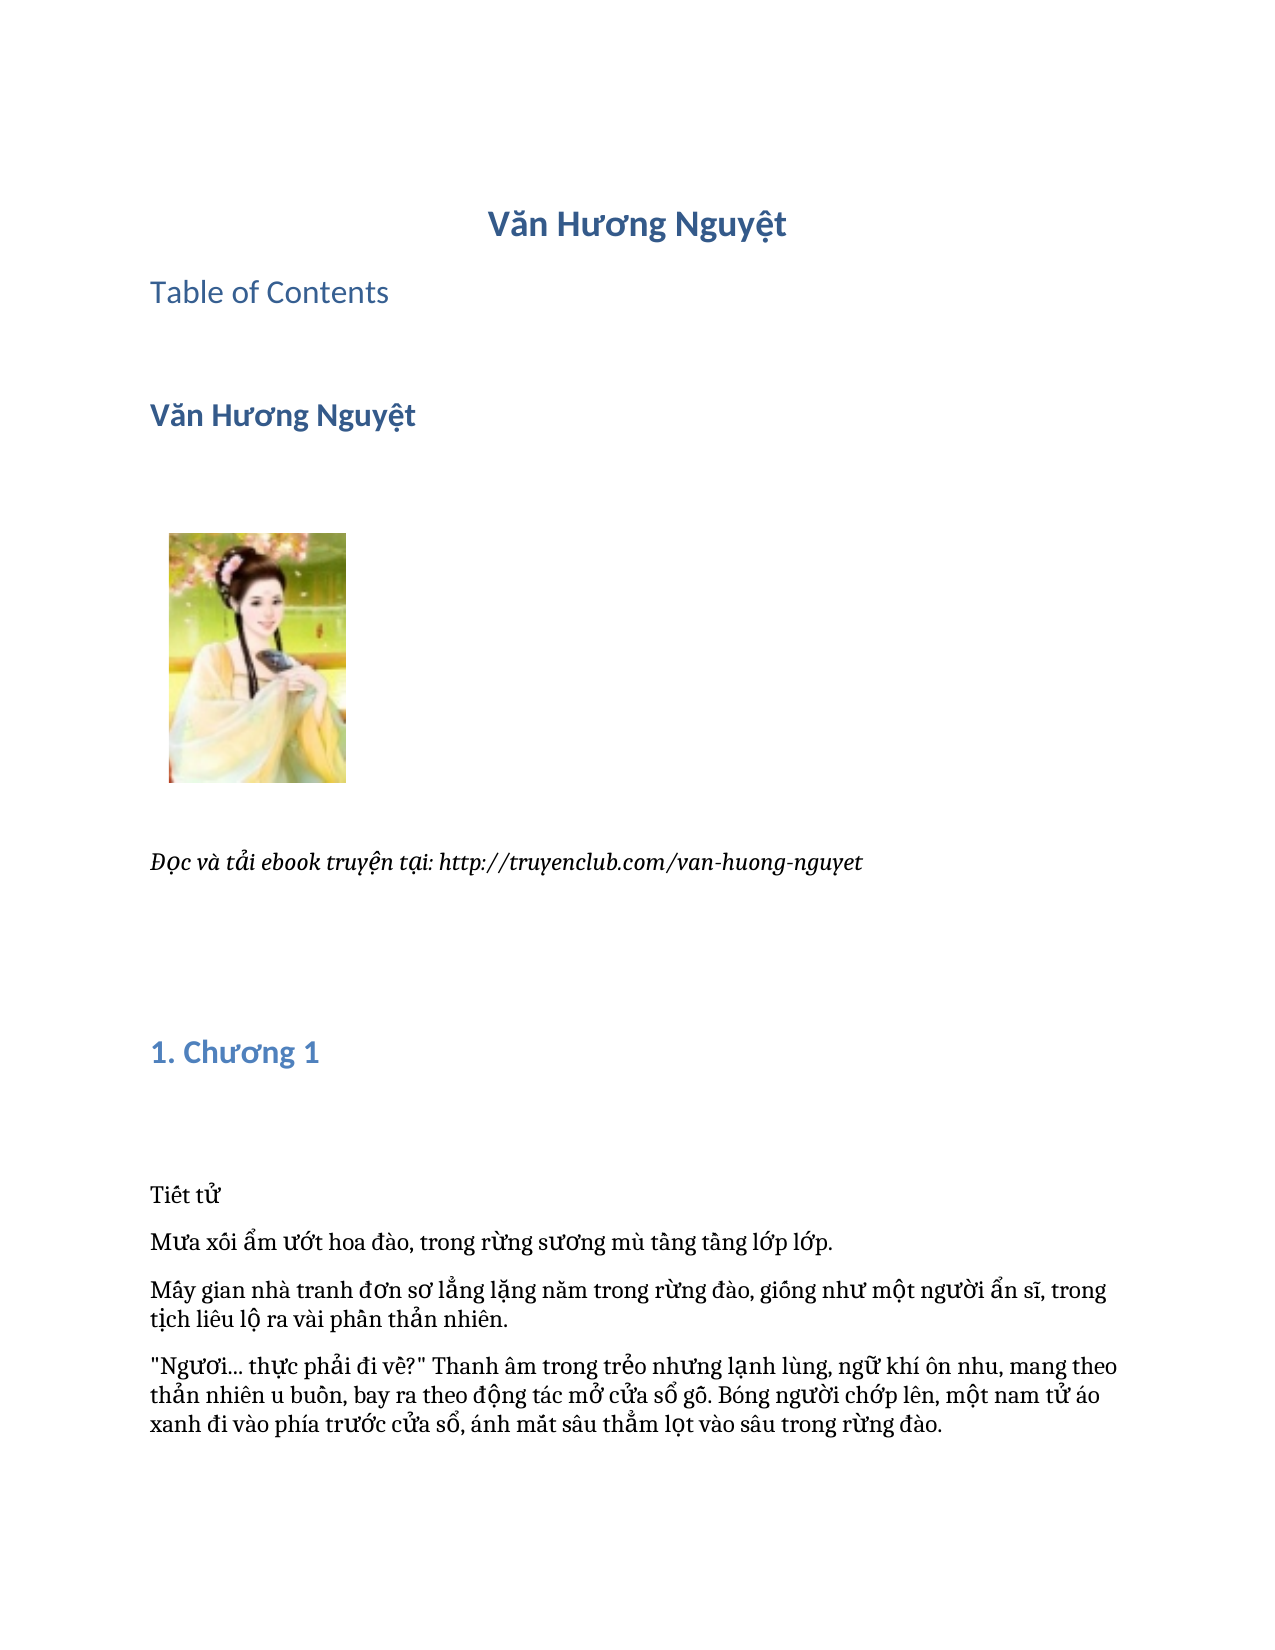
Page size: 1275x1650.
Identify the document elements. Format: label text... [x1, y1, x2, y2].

text Tiết tử [150, 1181, 1125, 1209]
title Văn Hương Nguyệt [150, 200, 1125, 246]
text Mấy gian nhà tranh đơn sơ lẳng lặng nằm trong rừng đào, giống như một người ẩn sĩ, trong tịch liêu lộ ra vài phần thản nhiên. [150, 1276, 1125, 1333]
table_header [139, 529, 1275, 787]
text "Ngươi... thực phải đi về?" Thanh âm trong trẻo nhưng lạnh lùng, ngữ khí ôn nhu, mang theo thản nhiên u buồn, bay ra theo động tác mở cửa sổ gỗ. Bóng người chớp lên, một nam tử áo xanh đi vào phía trước cửa sổ, ánh mắt sâu thẳm lọt vào sâu trong rừng đào. [150, 1352, 1125, 1438]
subtitle 1. Chương 1 [150, 1031, 1125, 1072]
text Đọc và tải ebook truyện tại: http://truyenclub.com/van-huong-nguyet [150, 791, 1125, 906]
picture [168, 533, 346, 783]
subtitle Văn Hương Nguyệt [150, 393, 1125, 434]
text Mưa xối ẩm ướt hoa đào, trong rừng sương mù tầng tầng lớp lớp. [150, 1228, 1125, 1257]
